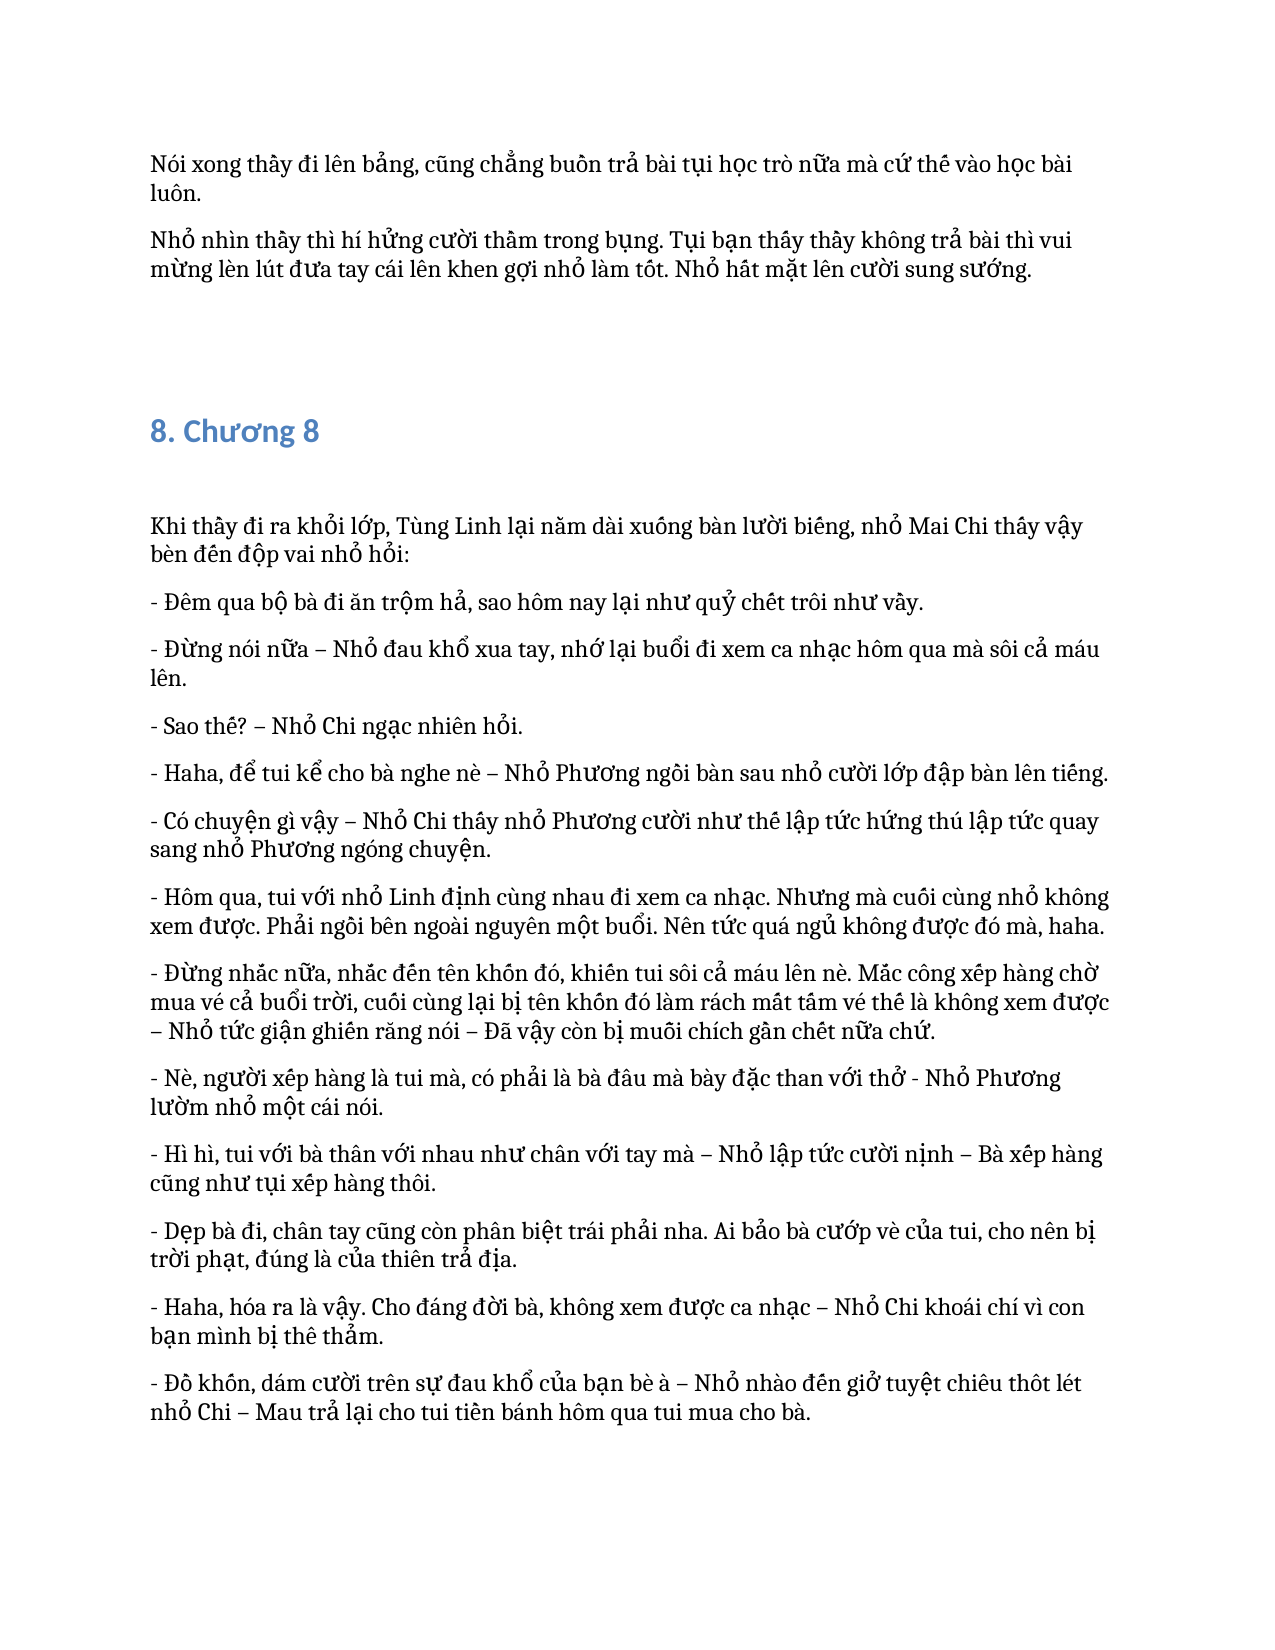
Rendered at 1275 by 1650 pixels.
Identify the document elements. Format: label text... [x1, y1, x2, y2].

text - Hì hì, tui với bà thân với nhau như chân với tay mà – Nhỏ lập tức cười nịnh – Bà xếp hàng cũng như tụi xếp hàng thôi. [150, 1140, 1125, 1198]
text - Đồ khốn, dám cười trên sự đau khổ của bạn bè à – Nhỏ nhào đến giở tuyệt chiêu thôt lét nhỏ Chi – Mau trả lại cho tui tiền bánh hôm qua tui mua cho bà. [150, 1369, 1125, 1427]
text - Có chuyện gì vậy – Nhỏ Chi thấy nhỏ Phương cười như thế lập tức hứng thú lập tức quay sang nhỏ Phương ngóng chuyện. [150, 807, 1125, 864]
text - Haha, hóa ra là vậy. Cho đáng đời bà, không xem được ca nhạc – Nhỏ Chi khoái chí vì con bạn mình bị thê thảm. [150, 1293, 1125, 1350]
text - Haha, để tui kể cho bà nghe nè – Nhỏ Phương ngồi bàn sau nhỏ cười lớp đập bàn lên tiếng. [150, 759, 1125, 788]
text - Hôm qua, tui với nhỏ Linh định cùng nhau đi xem ca nhạc. Nhưng mà cuối cùng nhỏ không xem được. Phải ngồi bên ngoài nguyên một buổi. Nên tức quá ngủ không được đó mà, haha. [150, 883, 1125, 940]
text - Đêm qua bộ bà đi ăn trộm hả, sao hôm nay lại như quỷ chết trôi như vầy. [150, 588, 1125, 617]
text Nhỏ nhìn thầy thì hí hửng cười thầm trong bụng. Tụi bạn thấy thầy không trả bài thì vui mừng lèn lút đưa tay cái lên khen gợi nhỏ làm tốt. Nhỏ hất mặt lên cười sung sướng. [150, 226, 1125, 284]
text - Sao thế? – Nhỏ Chi ngạc nhiên hỏi. [150, 712, 1125, 740]
text Nói xong thầy đi lên bảng, cũng chẳng buồn trả bài tụi học trò nữa mà cứ thế vào học bài luôn. [150, 150, 1125, 207]
subtitle 8. Chương 8 [150, 409, 1125, 450]
text - Đừng nói nữa – Nhỏ đau khổ xua tay, nhớ lại buổi đi xem ca nhạc hôm qua mà sôi cả máu lên. [150, 635, 1125, 693]
text - Dẹp bà đi, chân tay cũng còn phân biệt trái phải nha. Ai bảo bà cướp vè của tui, cho nên bị trời phạt, đúng là của thiên trả địa. [150, 1217, 1125, 1274]
text - Đừng nhắc nữa, nhắc đến tên khốn đó, khiến tui sôi cả máu lên nè. Mắc công xếp hàng chờ mua vé cả buổi trời, cuối cùng lại bị tên khốn đó làm rách mất tấm vé thế là không xem được – Nhỏ tức giận ghiến răng nói – Đã vậy còn bị muỗi chích gần chết nữa chứ. [150, 959, 1125, 1045]
text Khi thầy đi ra khỏi lớp, Tùng Linh lại nằm dài xuống bàn lười biếng, nhỏ Mai Chi thấy vậy bèn đến độp vai nhỏ hỏi: [150, 454, 1125, 569]
text - Nè, người xếp hàng là tui mà, có phải là bà đâu mà bày đặc than với thở - Nhỏ Phương lườm nhỏ một cái nói. [150, 1064, 1125, 1122]
